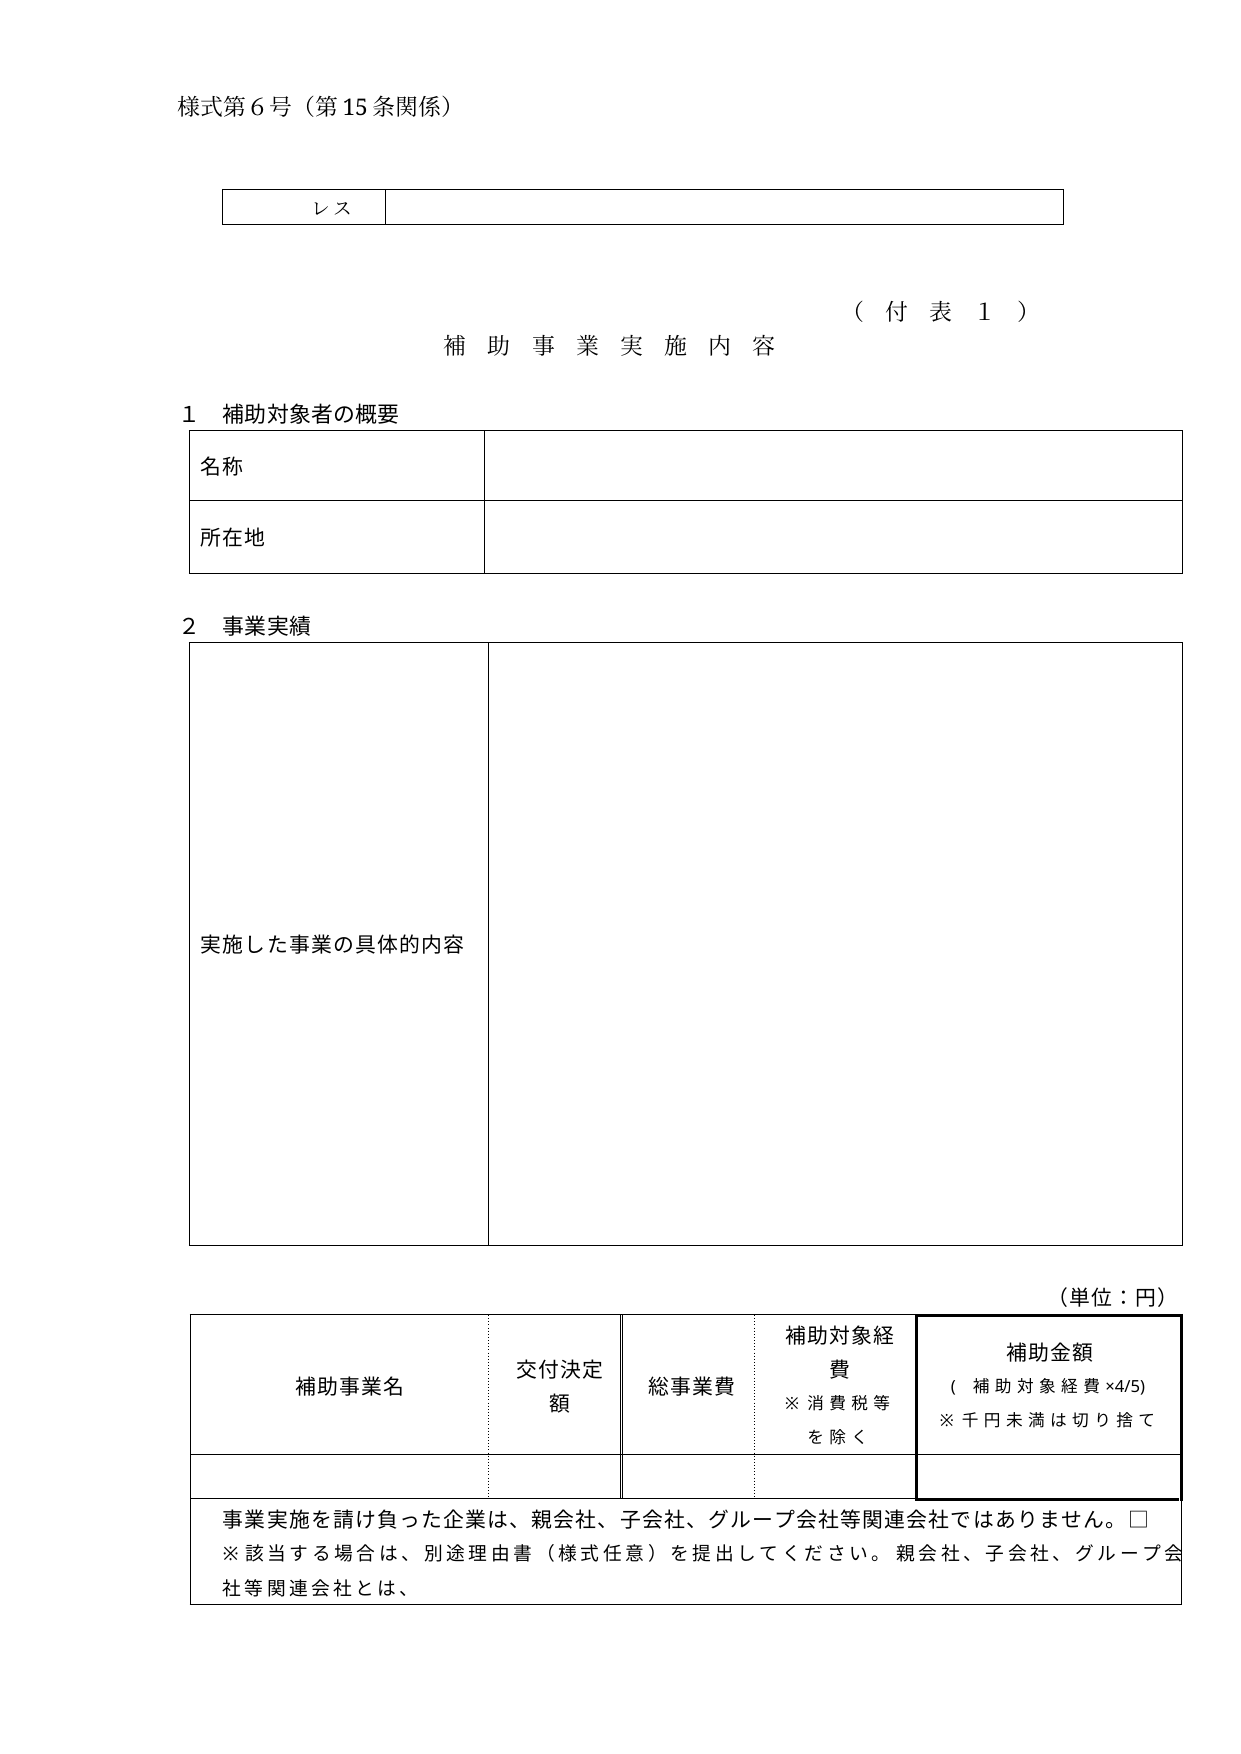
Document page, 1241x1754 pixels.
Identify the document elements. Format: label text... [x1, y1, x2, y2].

table_header 補助事業名 [191, 1315, 488, 1454]
table_header 名称 [190, 431, 484, 499]
table_header 補助金額 (補助対象経費×4/5) ※千円未満は切り捨て [918, 1317, 1180, 1454]
table_header 補助対象経費 ※消費税等を除く [754, 1315, 915, 1454]
text （付表１） [178, 293, 1062, 328]
table_cell [485, 501, 1182, 573]
table_cell [191, 1455, 488, 1498]
table_header [485, 431, 1182, 499]
table_cell [386, 190, 1063, 224]
table_header [489, 643, 1182, 1244]
table_cell [754, 1455, 915, 1498]
text １ 補助対象者の概要 [178, 396, 1057, 430]
text 補助事業実施内容 [178, 328, 1062, 362]
text ２ 事業実績 [178, 608, 1057, 642]
table_cell [918, 1455, 1180, 1498]
table_cell 所在地 [190, 501, 484, 573]
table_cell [191, 1498, 1181, 1604]
table_header 実施した事業の具体的内容 [190, 643, 488, 1244]
table_cell メールアドレス [223, 190, 385, 224]
table_header 交付決定額 [489, 1315, 620, 1454]
text （単位：円） [178, 1280, 1179, 1314]
table_cell [489, 1455, 620, 1498]
table_cell [623, 1455, 754, 1498]
table_header 総事業費 [623, 1315, 754, 1454]
